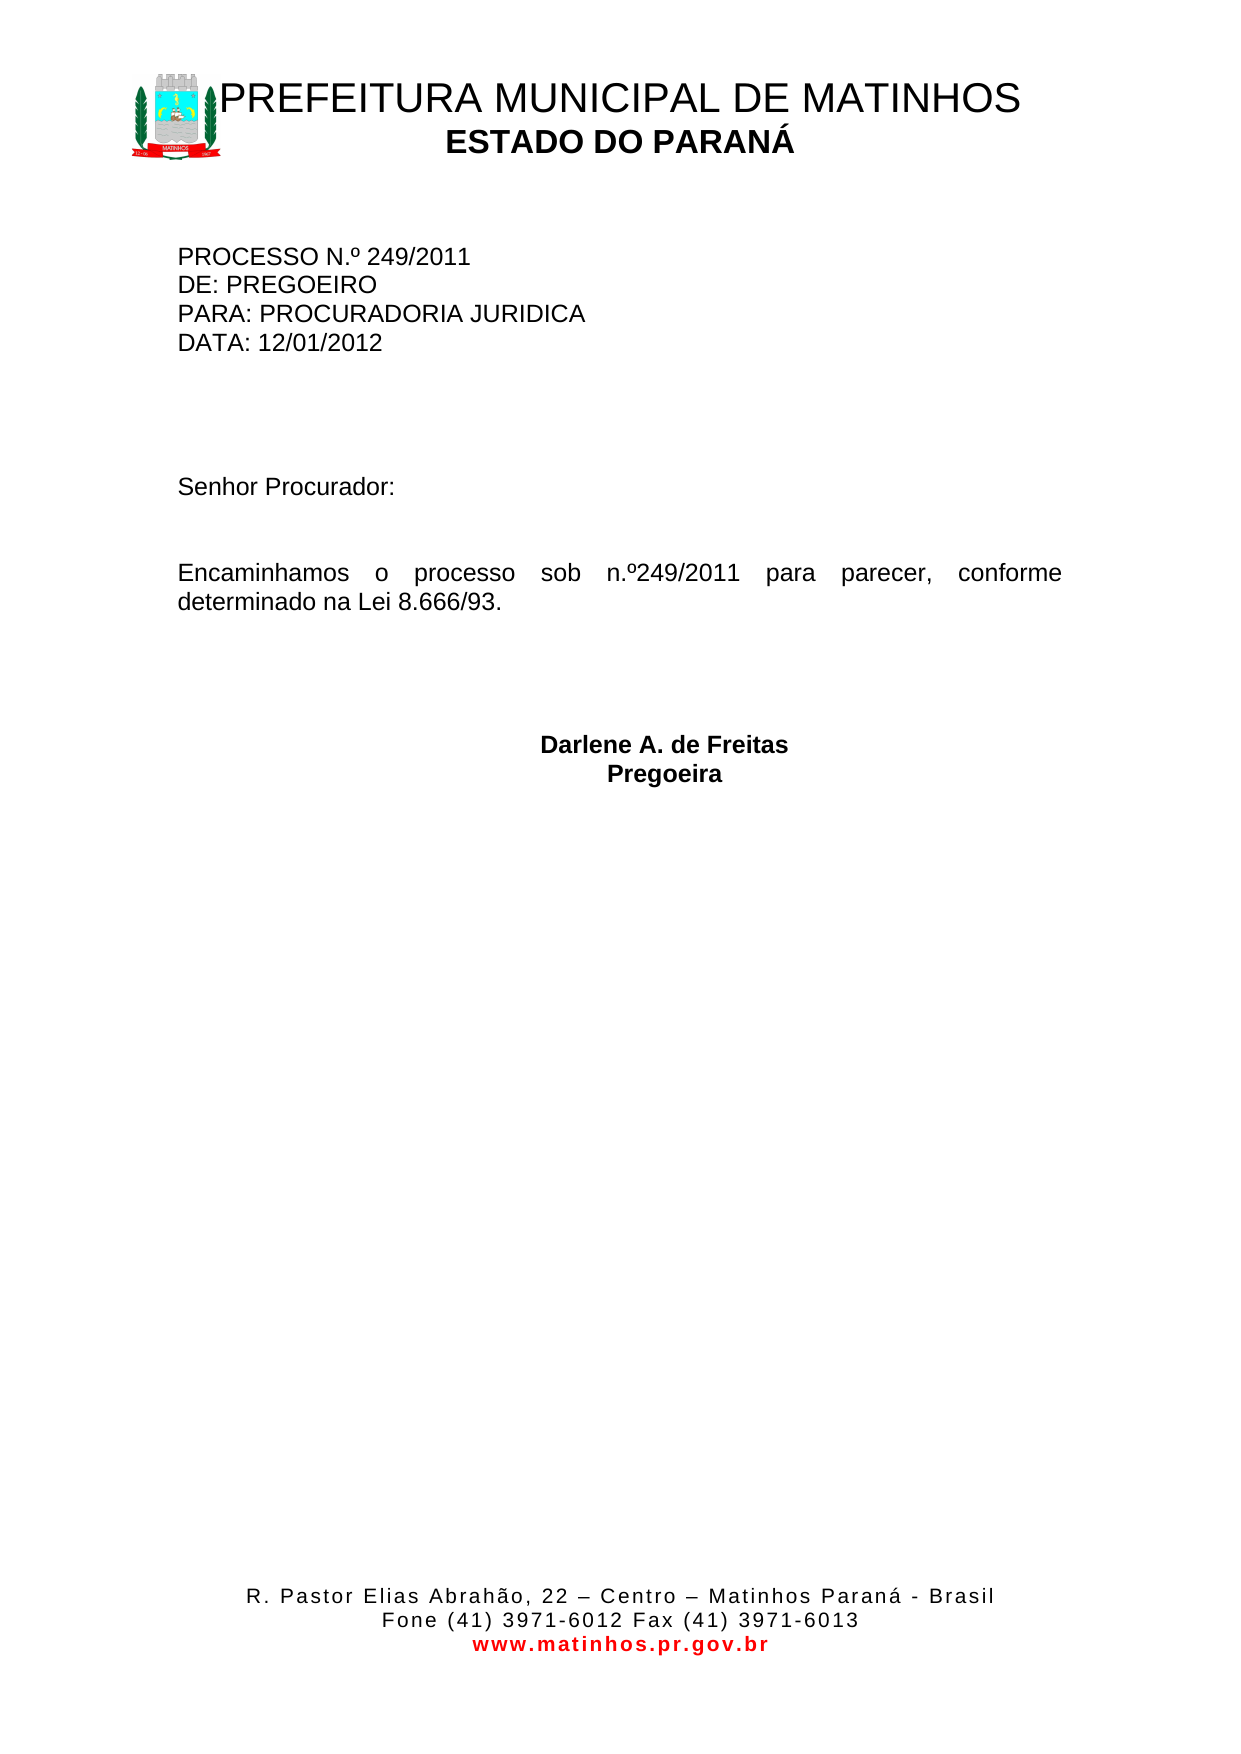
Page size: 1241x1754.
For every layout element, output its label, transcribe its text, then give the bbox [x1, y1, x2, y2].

text Pregoeira [177, 759, 1152, 788]
text PROCESSO N.º 249/2011 [177, 242, 1063, 271]
text Encaminhamos o processo sob n.º249/2011 para parecer, conforme determinado na Lei 8.666/93. [177, 558, 1063, 616]
text DATA: 12/01/2012 [177, 328, 1063, 357]
text Darlene A. de Freitas [177, 731, 1152, 759]
text PARA: PROCURADORIA JURIDICA [177, 299, 1063, 328]
text Senhor Procurador: [177, 472, 1063, 501]
picture [131, 74, 221, 160]
text DE: PREGOEIRO [177, 271, 1063, 299]
